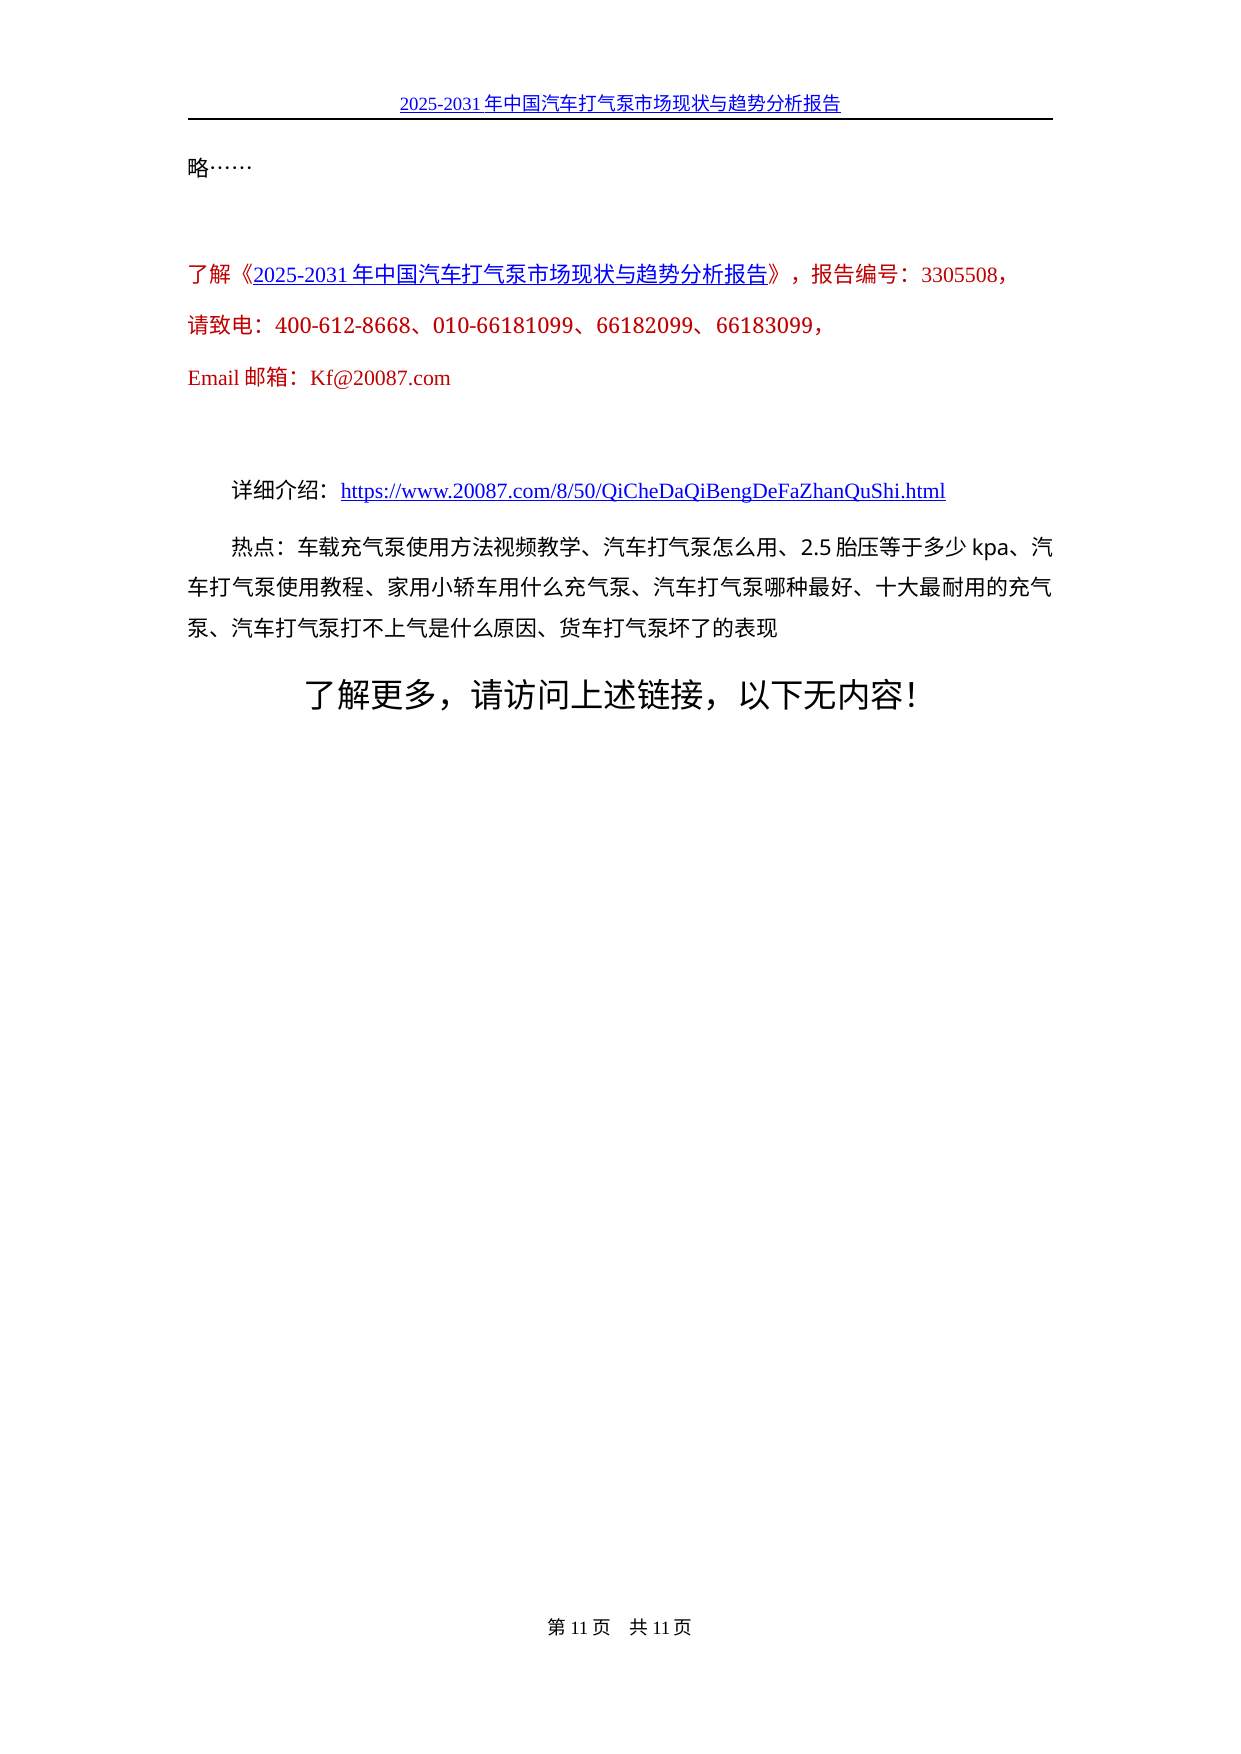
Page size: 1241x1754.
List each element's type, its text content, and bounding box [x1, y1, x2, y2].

text 热点：车载充气泵使用方法视频教学、汽车打气泵怎么用、2.5胎压等于多少kpa、汽车打气泵使用教程、家用小轿车用什么充气泵、汽车打气泵哪种最好、十大最耐用的充气泵、汽车打气泵打不上气是什么原因、货车打气泵坏了的表现 [187, 529, 1053, 643]
text 请致电：400-612-8668、010-66181099、66182099、66183099， [187, 308, 1053, 341]
text 详细介绍：https://www.20087.com/8/50/QiCheDaQiBengDeFaZhanQuShi.html [187, 473, 1053, 505]
text 了解《2025-2031年中国汽车打气泵市场现状与趋势分析报告》，报告编号：3305508， [187, 257, 1053, 289]
text Email邮箱：Kf@20087.com [187, 360, 1053, 392]
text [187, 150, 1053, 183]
title 了解更多，请访问上述链接，以下无内容！ [187, 661, 1053, 726]
